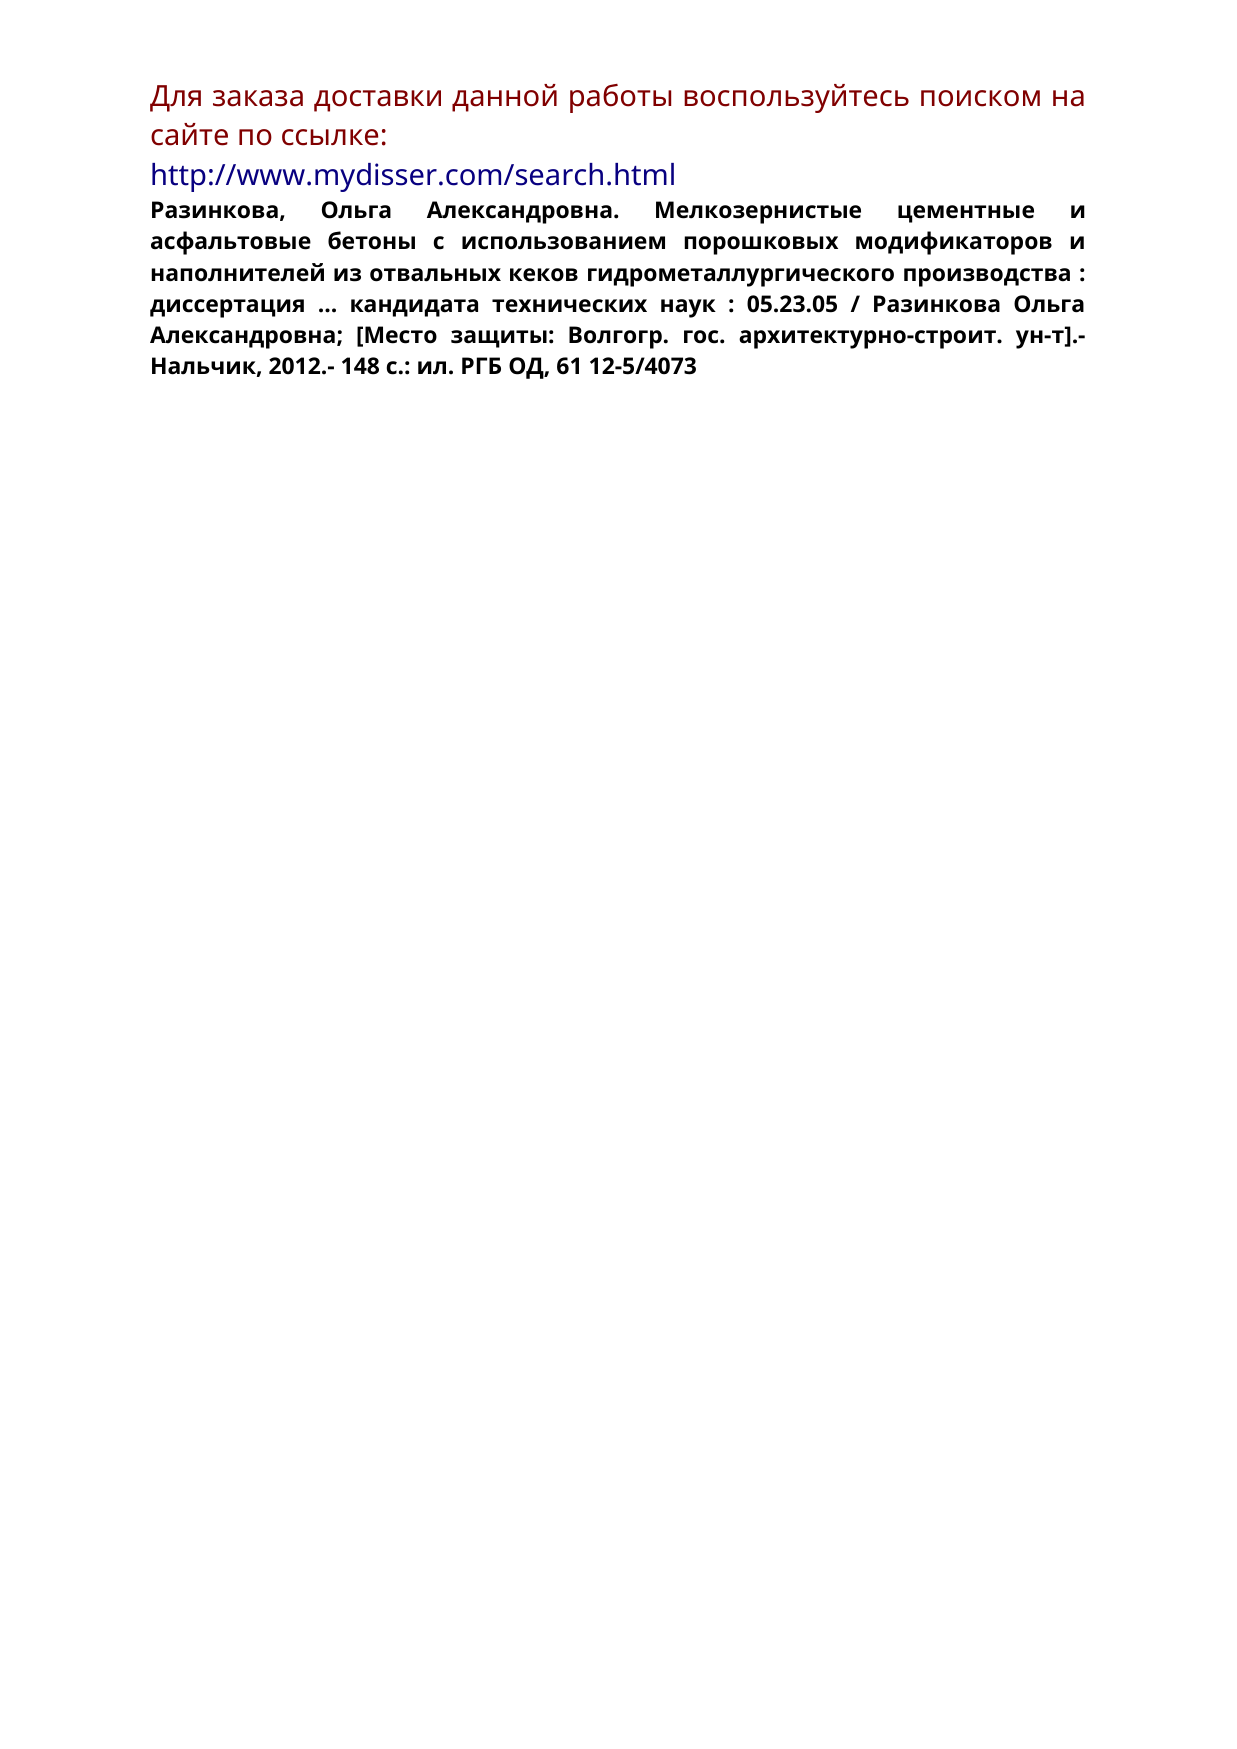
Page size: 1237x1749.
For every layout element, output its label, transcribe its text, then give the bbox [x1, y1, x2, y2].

text Разинкова, Ольга Александровна. Мелкозернистые цементные и асфальтовые бетоны с использованием порошковых модификаторов и наполнителей из отвальных кеков гидрометаллургического производства : диссертация ... кандидата технических наук : 05.23.05 / Разинкова Ольга Александровна; [Место защиты: Волгогр. гос. архитектурно-строит. ун-т].- Нальчик, 2012.- 148 с.: ил. РГБ ОД, 61 12-5/4073 [150, 194, 1086, 382]
